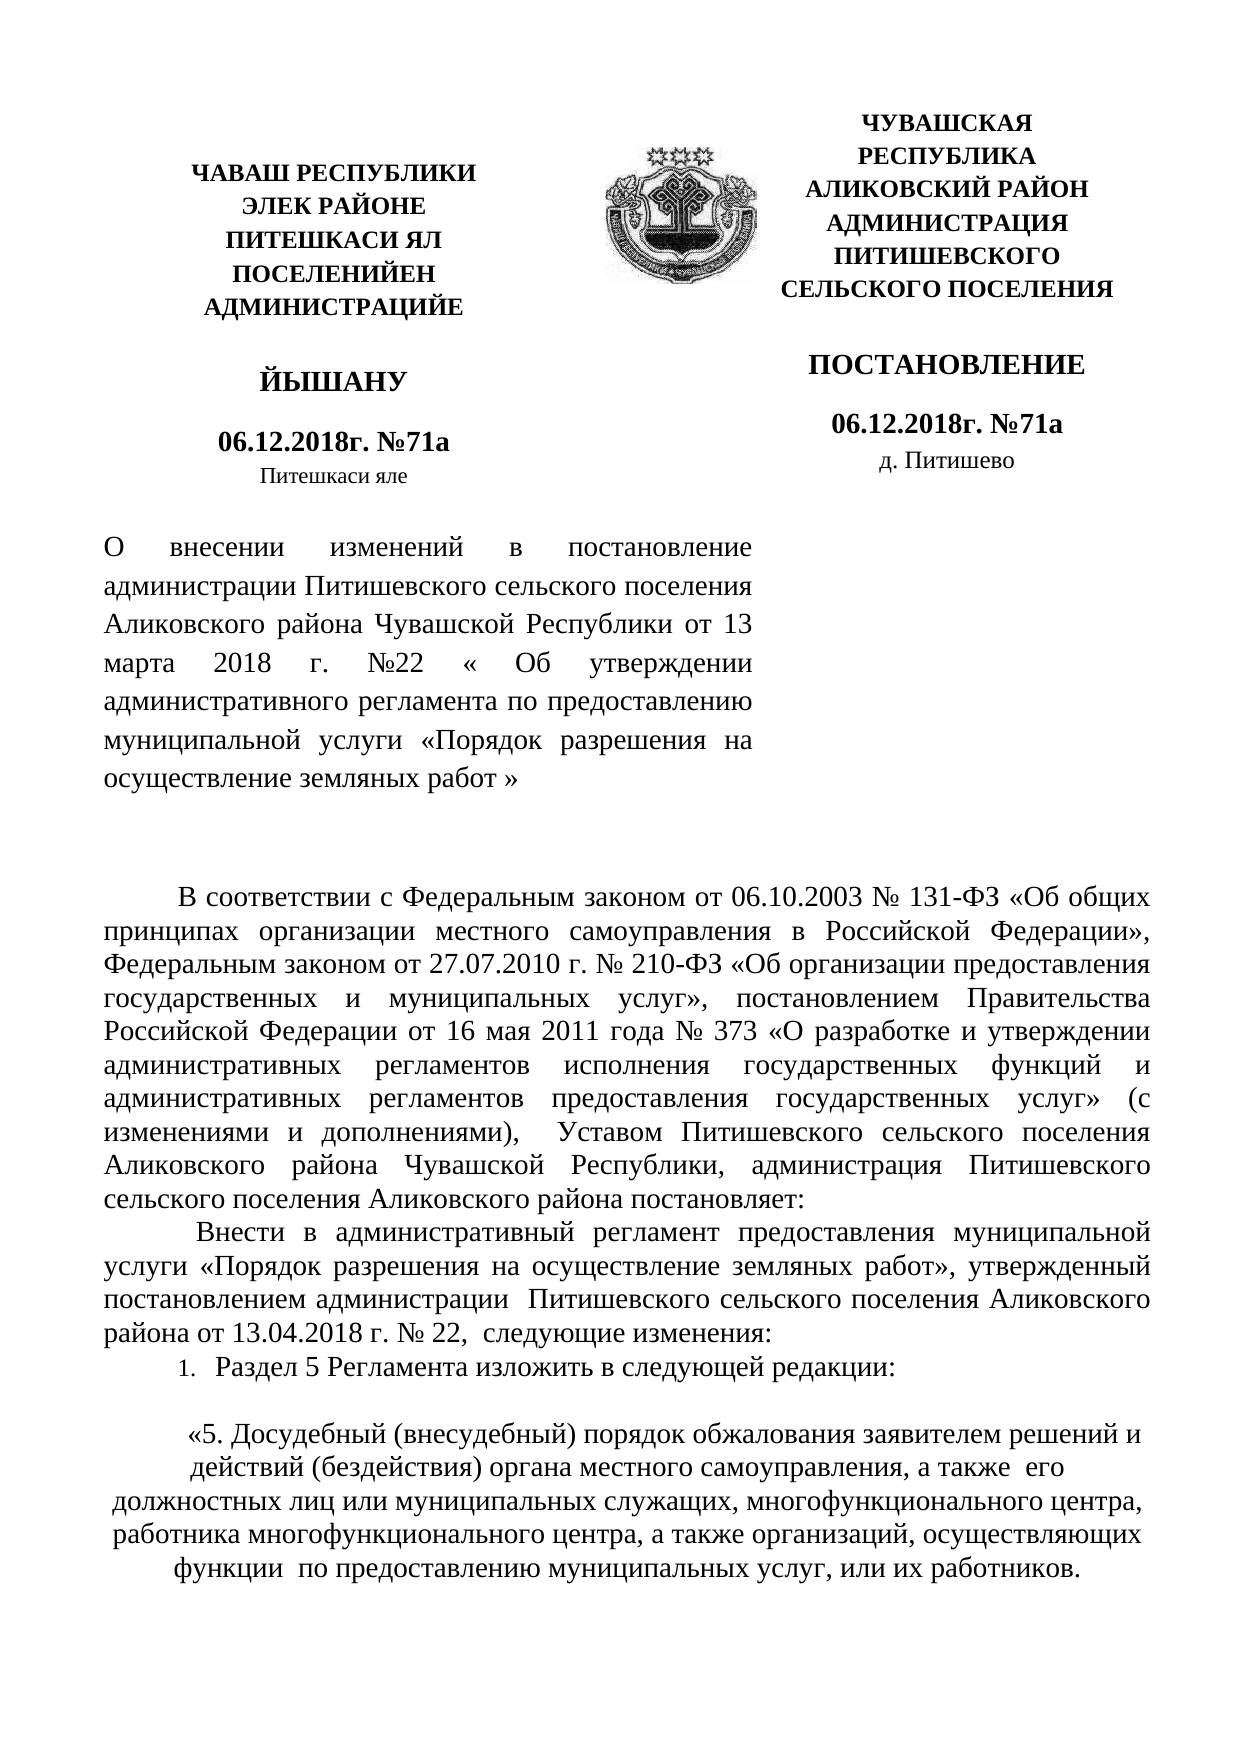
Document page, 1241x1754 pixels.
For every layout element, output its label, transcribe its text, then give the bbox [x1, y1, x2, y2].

text «5. Досудебный (внесудебный) порядок обжалования заявителем решений и действий (бездействия) органа местного самоуправления, а также его должностных лиц или муниципальных служащих, многофункционального центра, работника многофункционального центра, а также организаций, осуществляющих функции по предоставлению муниципальных услуг, или их работников. [103, 1416, 1152, 1583]
text О внесении изменений в постановление администрации Питишевского сельского поселения Аликовского района Чувашской Республики от 13 марта 2018 г. №22 « Об утверждении административного регламента по предоставлению муниципальной услуги «Порядок разрешения на осуществление земляных работ » [103, 529, 753, 794]
picture [605, 147, 757, 284]
list Раздел 5 Регламента изложить в следующей редакции: [177, 1349, 1152, 1382]
text В соответствии с Федеральным законом от 06.10.2003 № 131-ФЗ «Об общих принципах организации местного самоуправления в Российской Федерации», Федеральным законом от 27.07.2010 г. № 210-ФЗ «Об организации предоставления государственных и муниципальных услуг», постановлением Правительства Российской Федерации от 16 мая 2011 года № 373 «О разработке и утверждении административных регламентов исполнения государственных функций и административных регламентов предоставления государственных услуг» (с изменениями и дополнениями), Уставом Питишевского сельского поселения Аликовского района Чувашской Республики, администрация Питишевского сельского поселения Аликовского района постановляет: [103, 879, 1152, 1214]
text Внести в административный регламент предоставления муниципальной услуги «Порядок разрешения на осуществление земляных работ», утвержденный постановлением администрации Питишевского сельского поселения Аликовского района от 13.04.2018 г. № 22, следующие изменения: [103, 1214, 1152, 1349]
